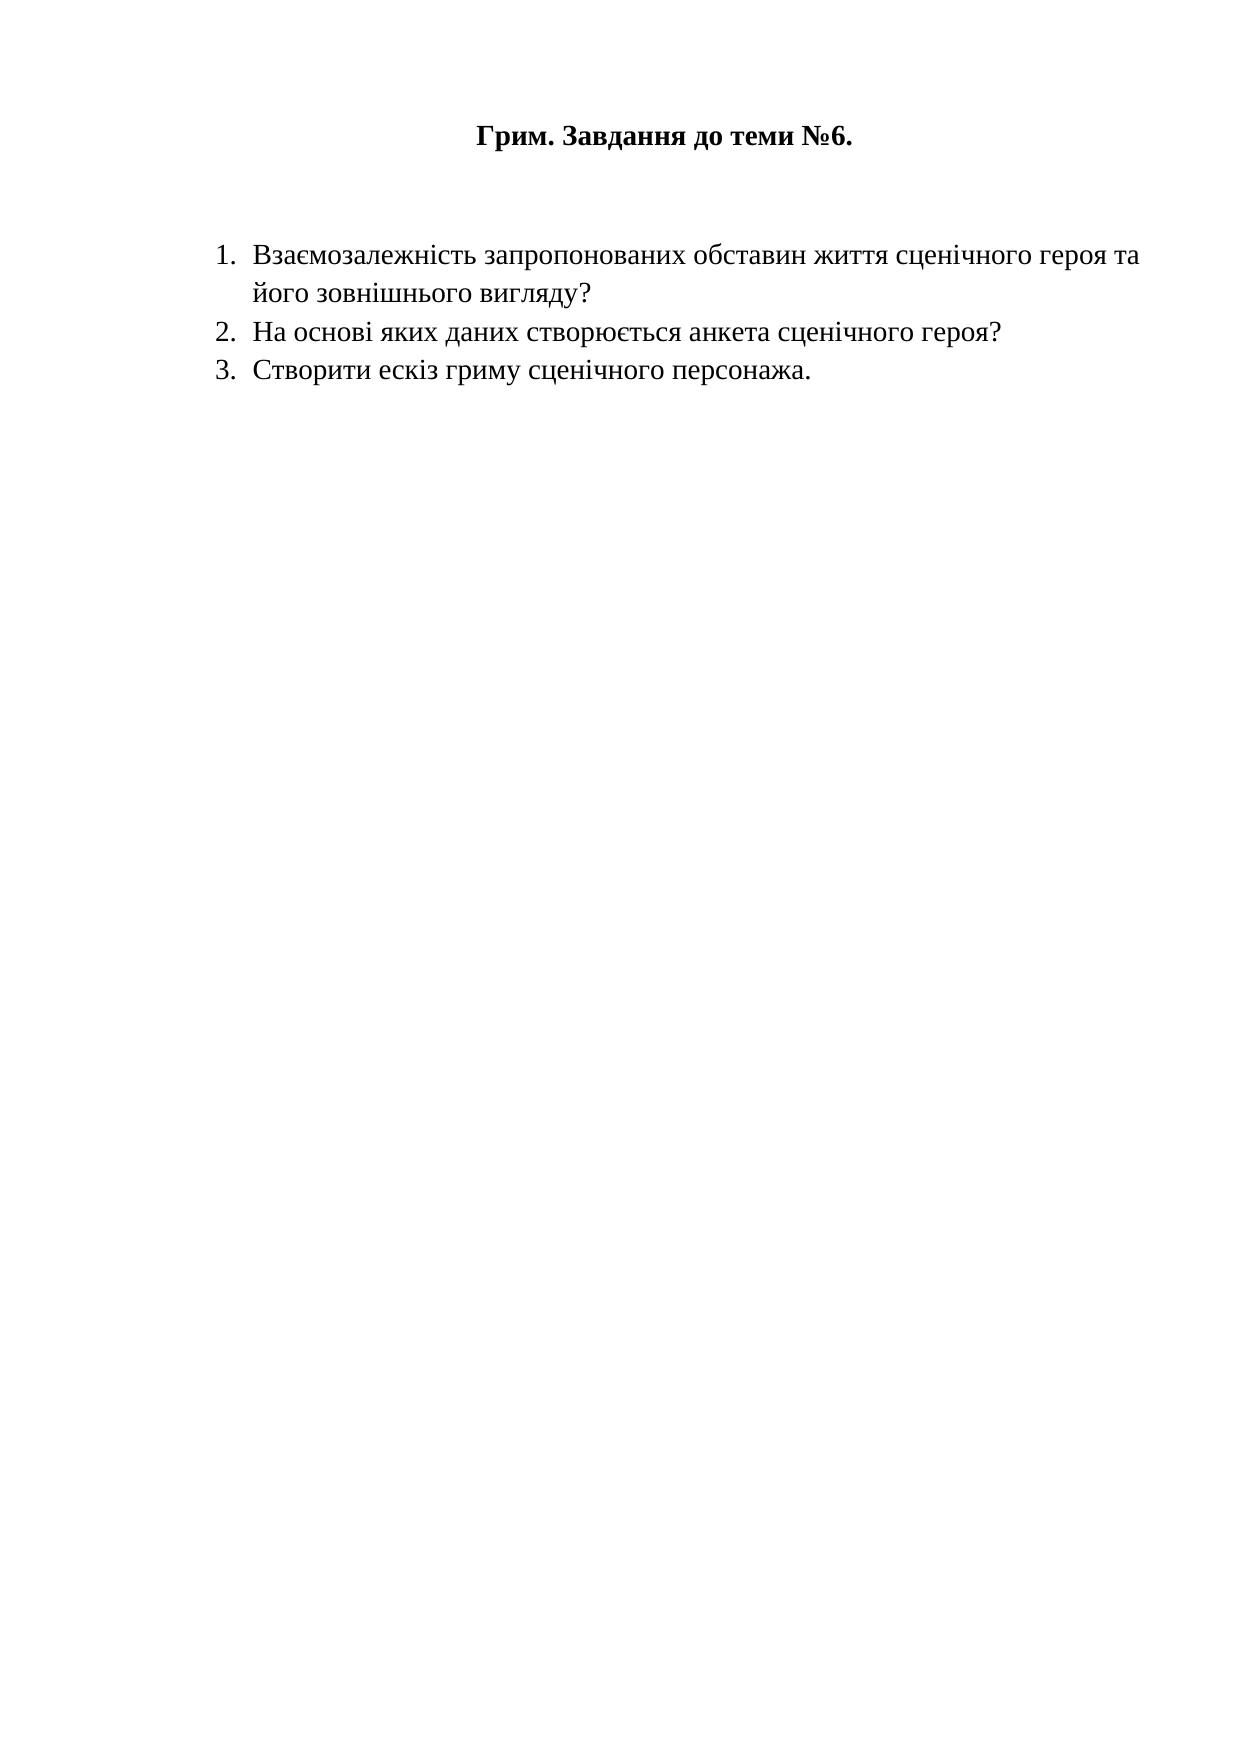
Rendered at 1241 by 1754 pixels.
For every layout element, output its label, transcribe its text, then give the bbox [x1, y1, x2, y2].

list На основі яких даних створюється анкета сценічного героя? [215, 314, 1152, 347]
list Взаємозалежність запропонованих обставин життя сценічного героя та його зовнішнього вигляду? [215, 237, 1152, 309]
list Створити ескіз гриму сценічного персонажа. [215, 352, 1152, 386]
text Грим. Завдання до теми №6. [177, 118, 1152, 152]
